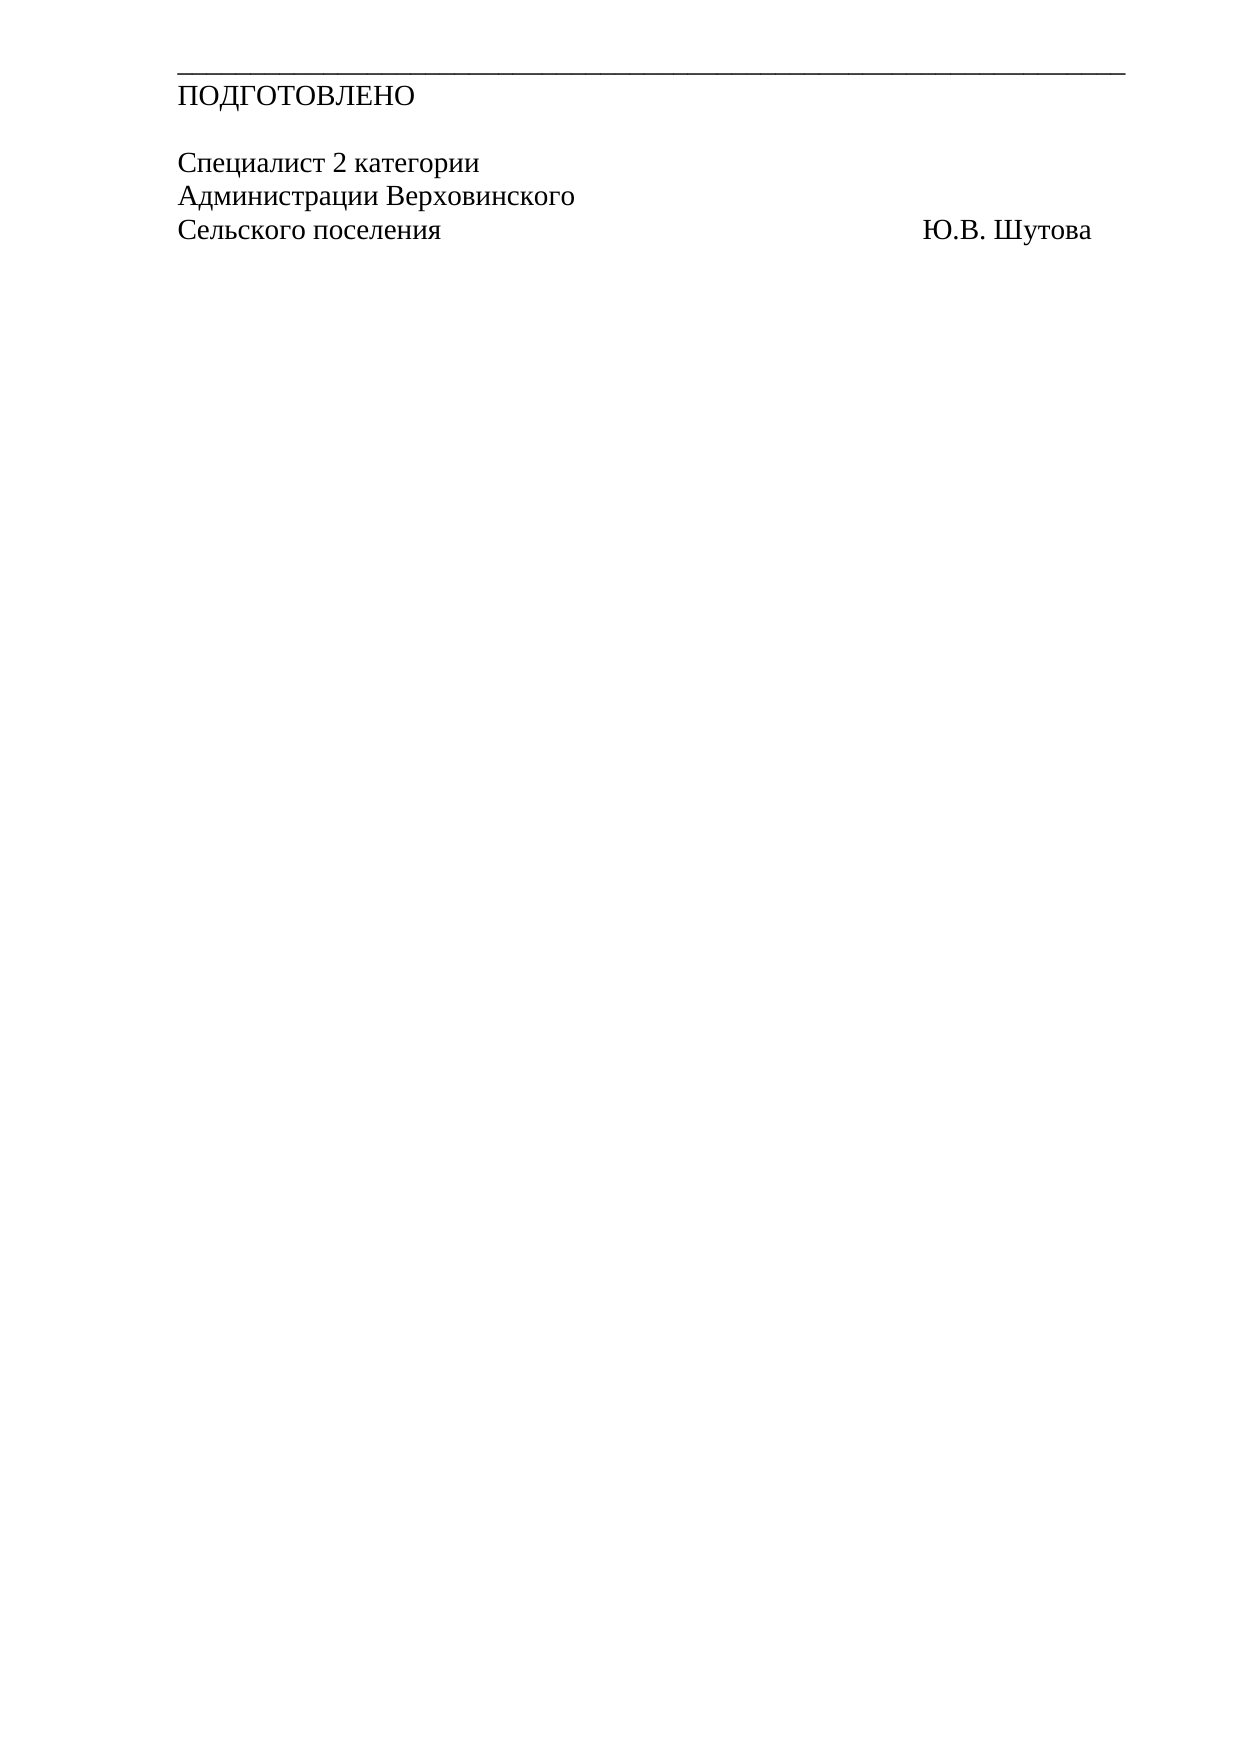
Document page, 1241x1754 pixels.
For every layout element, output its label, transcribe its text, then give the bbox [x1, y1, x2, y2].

text ПОДГОТОВЛЕНО [177, 78, 1152, 111]
text Специалист 2 категории [177, 145, 1152, 178]
text Сельского поселения Ю.В. Шутова [177, 212, 1152, 246]
text Администрации Верховинского [177, 178, 1152, 212]
text _________________________________________________________________ [177, 44, 1152, 78]
